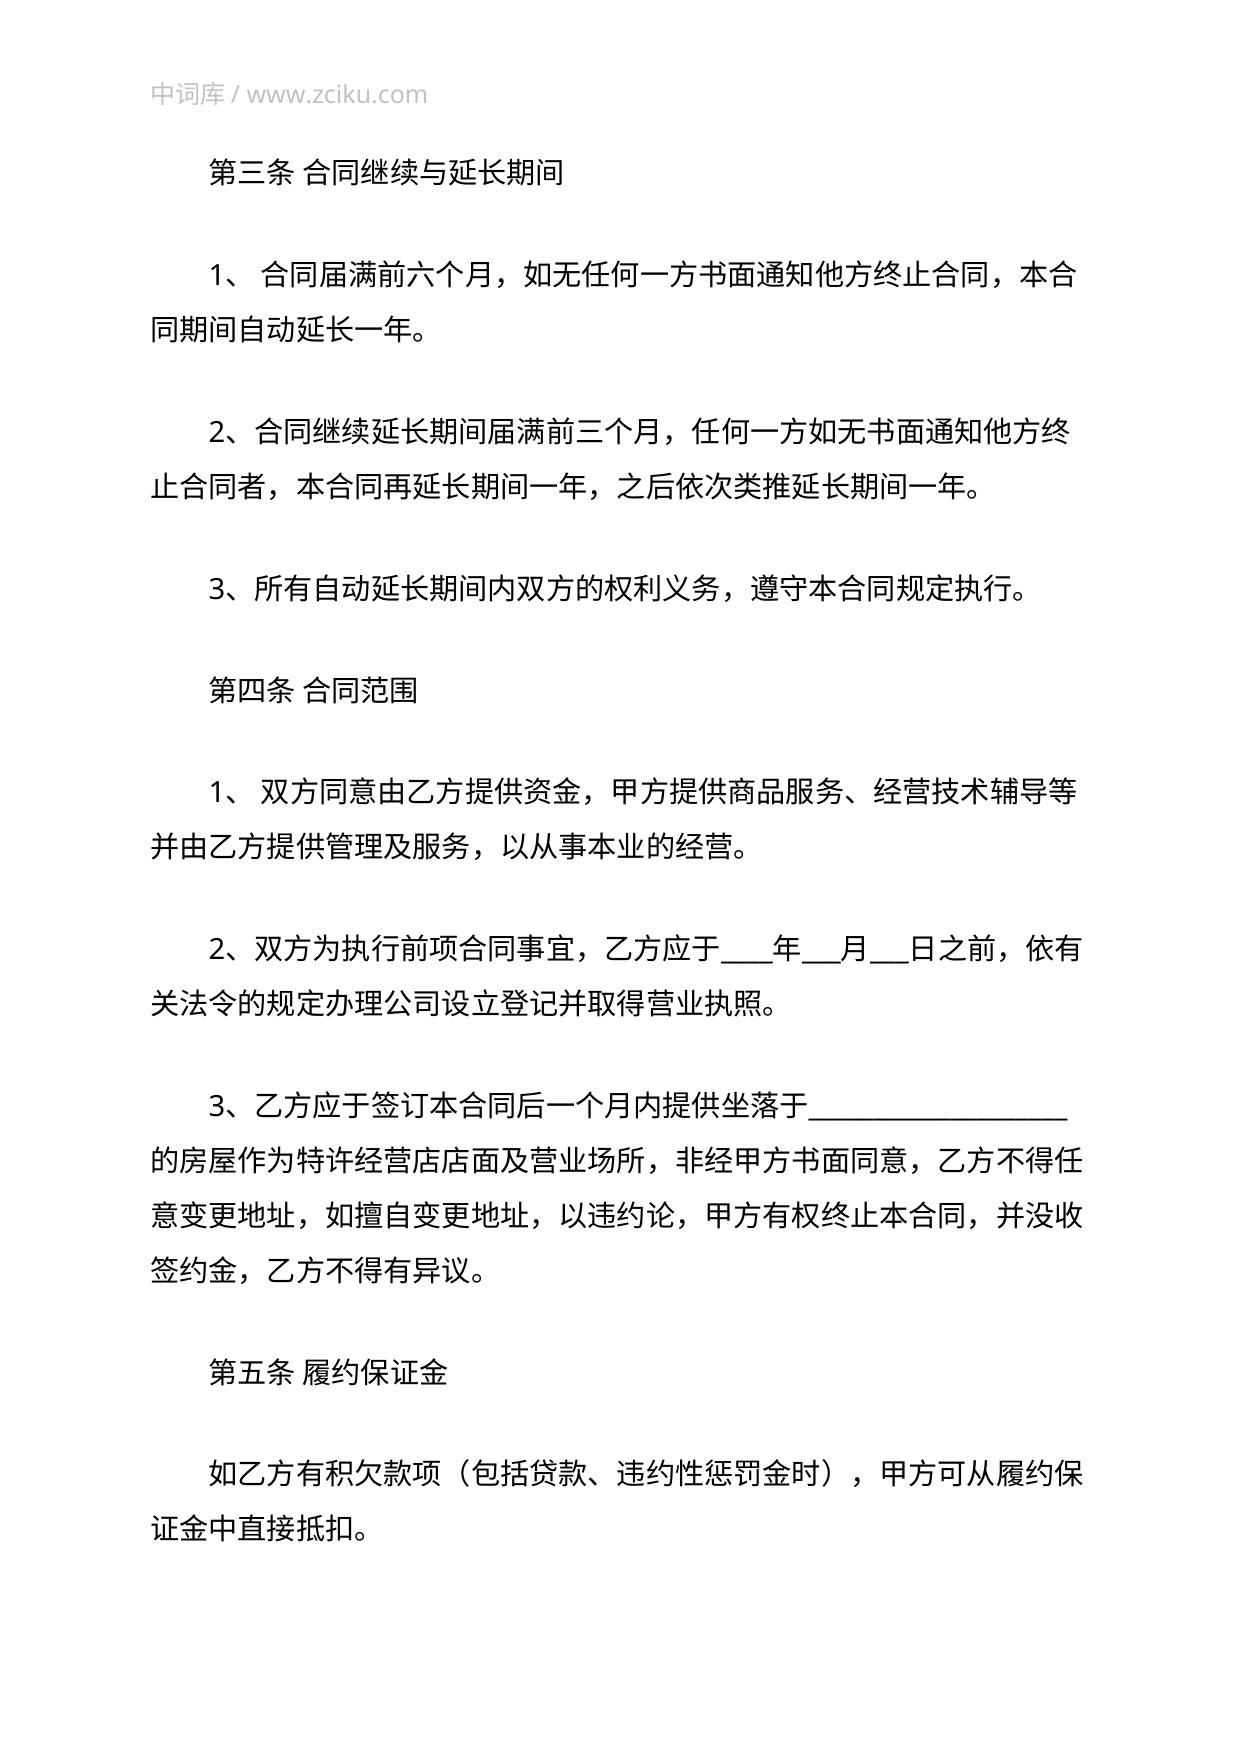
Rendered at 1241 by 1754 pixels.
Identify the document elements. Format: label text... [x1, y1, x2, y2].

text 2、双方为执行前项合同事宜，乙方应于____年___月___日之前，依有关法令的规定办理公司设立登记并取得营业执照。 [150, 926, 1090, 1023]
text 第四条 合同范围 [150, 667, 1090, 709]
text 1、 合同届满前六个月，如无任何一方书面通知他方终止合同，本合同期间自动延长一年。 [150, 252, 1090, 349]
text 第五条 履约保证金 [150, 1349, 1090, 1391]
text 3、所有自动延长期间内双方的权利义务，遵守本合同规定执行。 [150, 565, 1090, 608]
text 第三条 合同继续与延长期间 [150, 150, 1090, 192]
text 3、乙方应于签订本合同后一个月内提供坐落于____________________的房屋作为特许经营店店面及营业场所，非经甲方书面同意，乙方不得任意变更地址，如擅自变更地址，以违约论，甲方有权终止本合同，并没收签约金，乙方不得有异议。 [150, 1083, 1090, 1290]
text 如乙方有积欠款项（包括贷款、违约性惩罚金时），甲方可从履约保证金中直接抵扣。 [150, 1451, 1090, 1548]
text 2、合同继续延长期间届满前三个月，任何一方如无书面通知他方终止合同者，本合同再延长期间一年，之后依次类推延长期间一年。 [150, 408, 1090, 506]
text 1、 双方同意由乙方提供资金，甲方提供商品服务、经营技术辅导等并由乙方提供管理及服务，以从事本业的经营。 [150, 769, 1090, 866]
